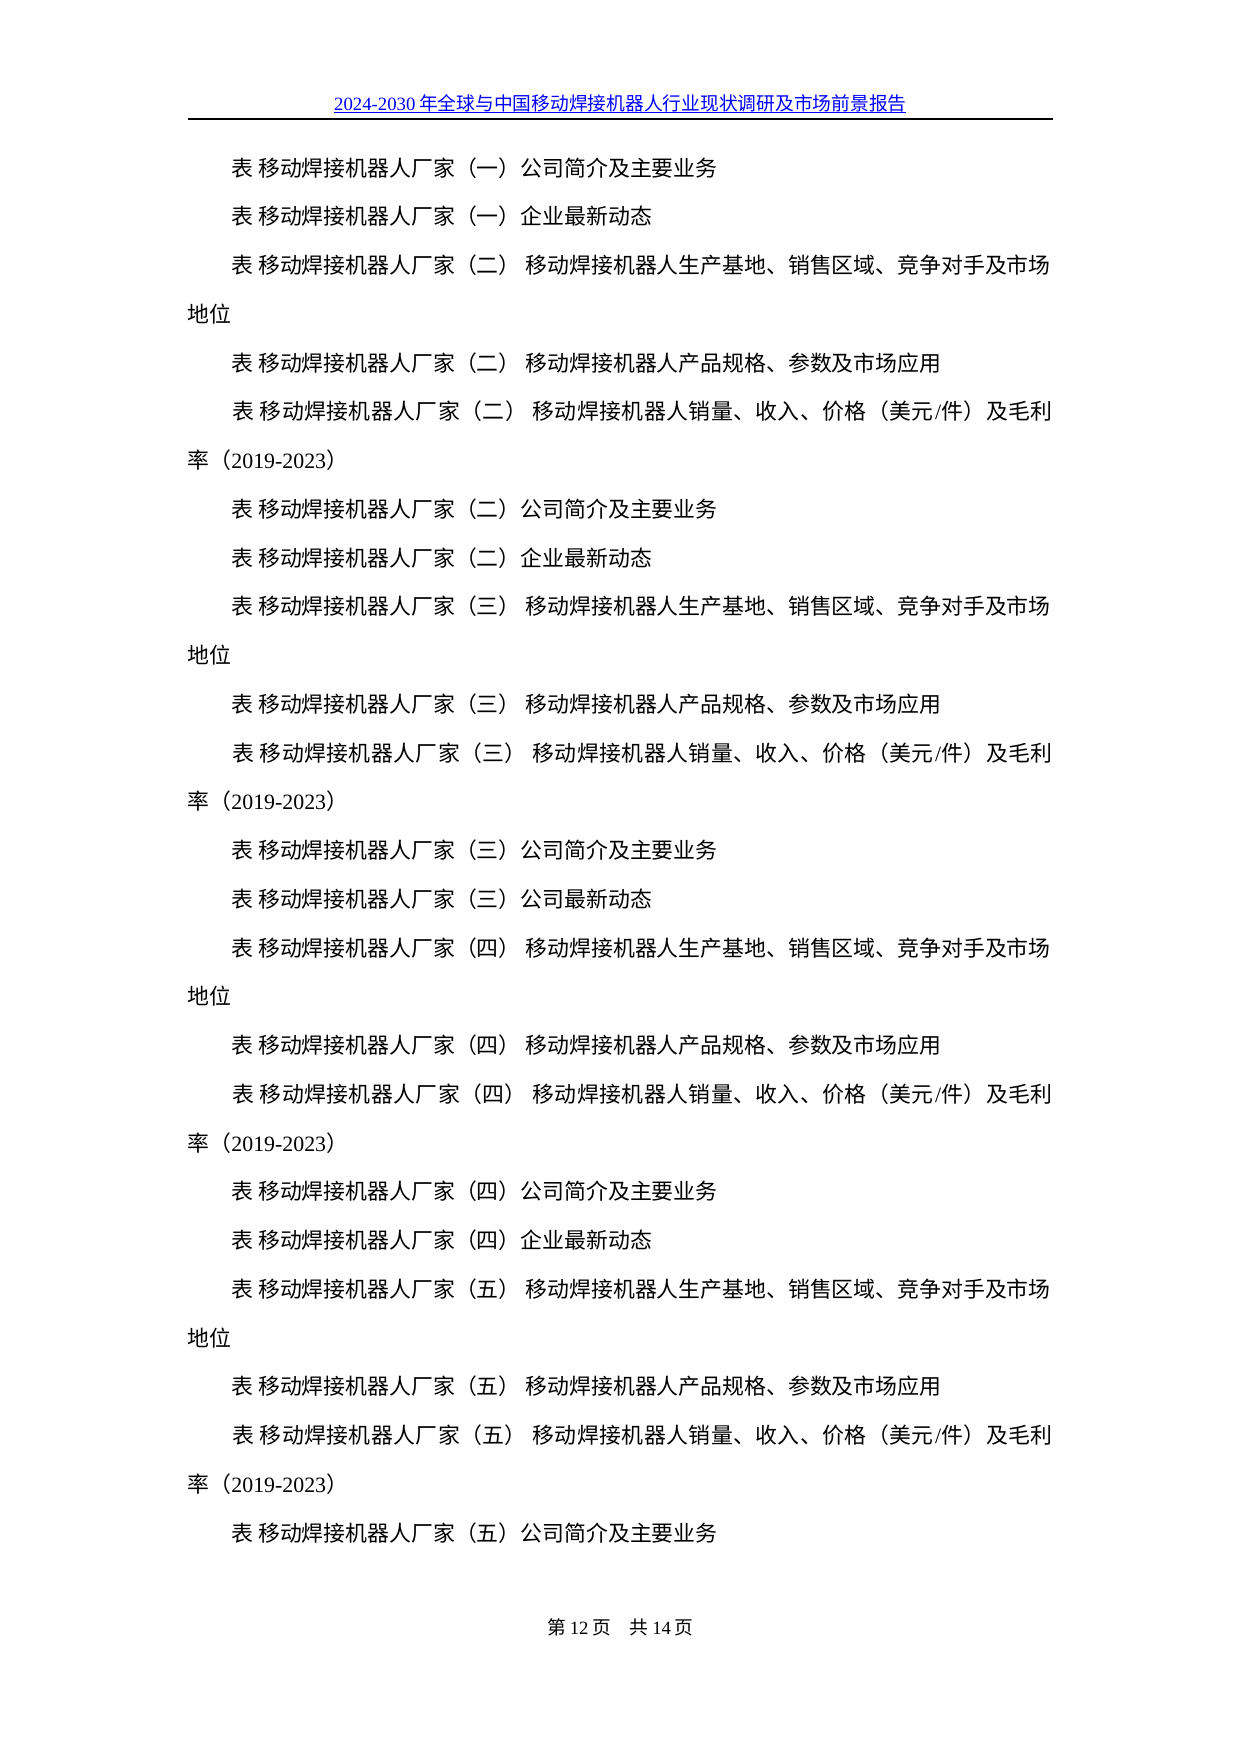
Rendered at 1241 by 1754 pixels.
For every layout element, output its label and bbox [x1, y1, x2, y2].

text [187, 150, 1053, 1548]
